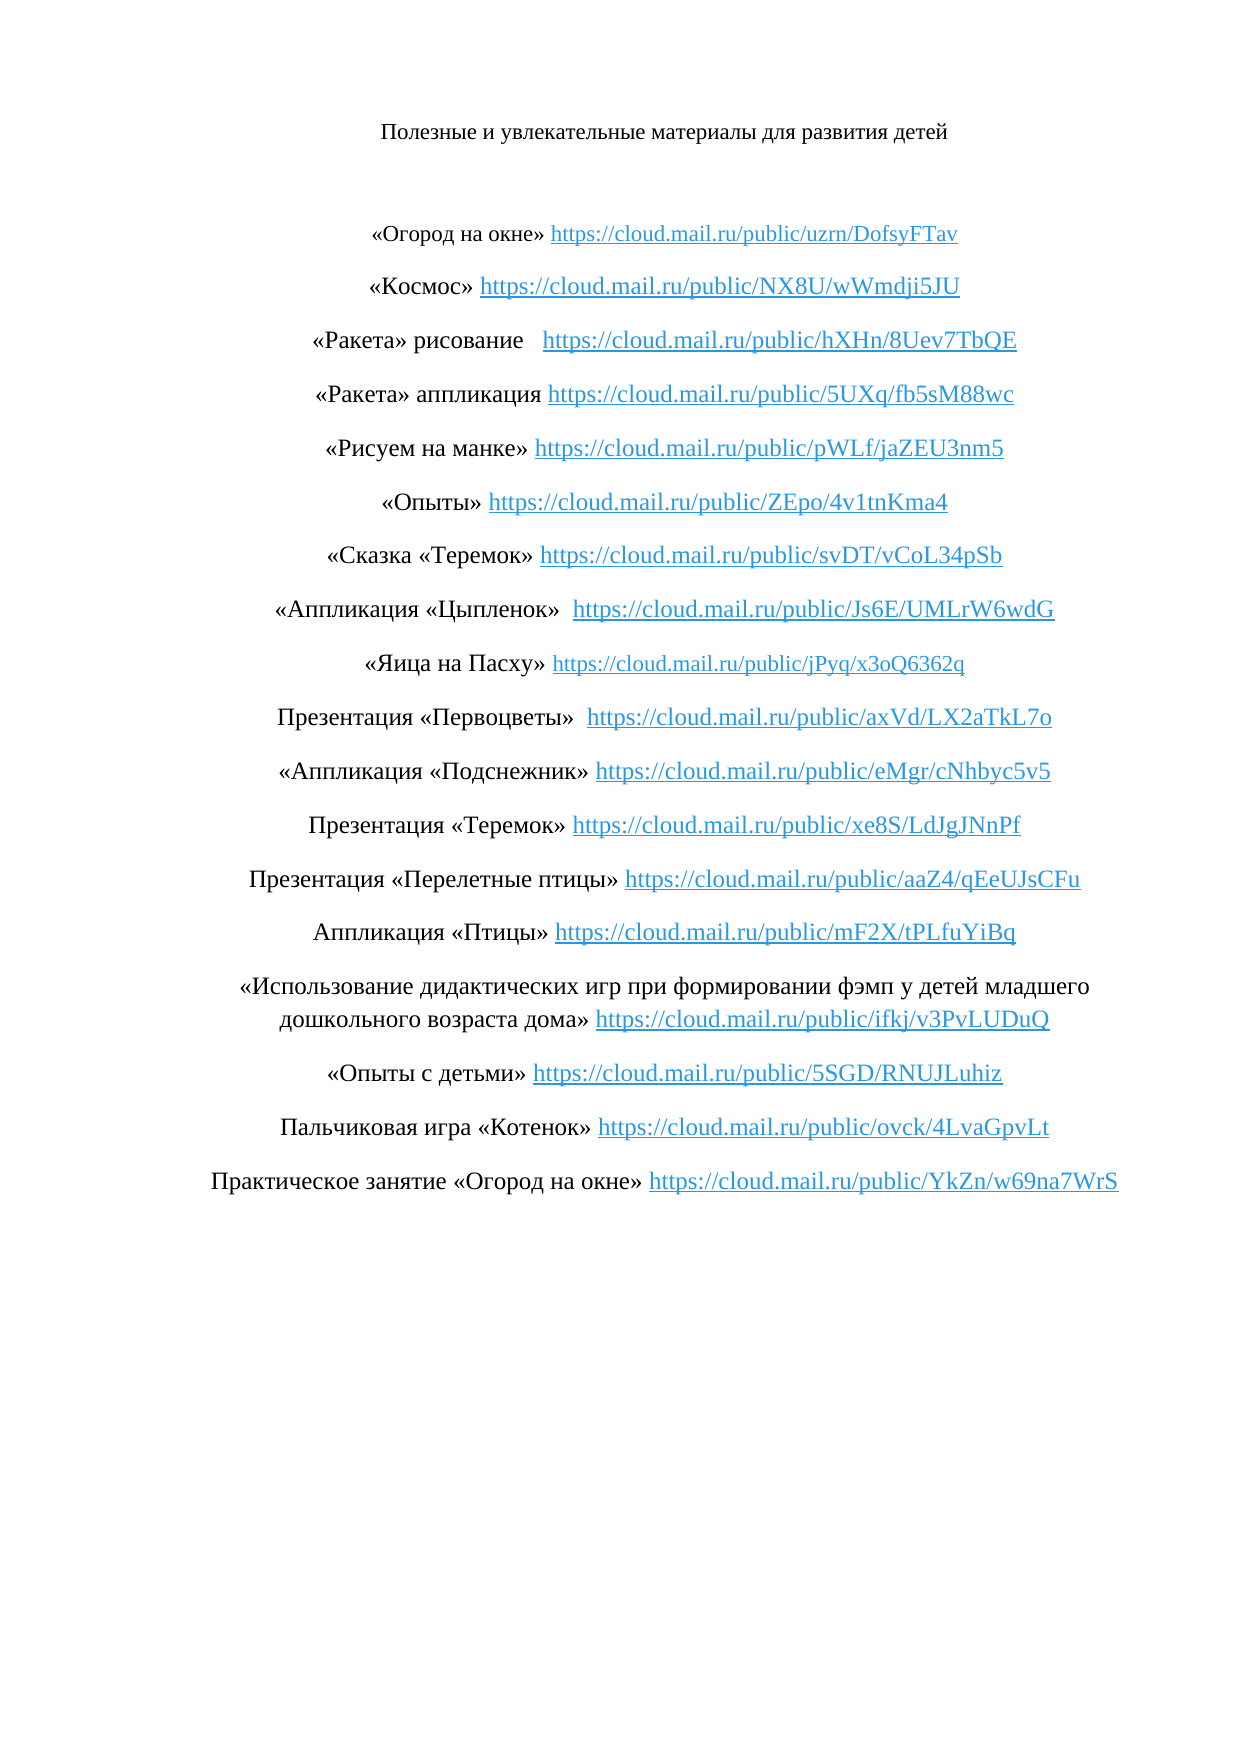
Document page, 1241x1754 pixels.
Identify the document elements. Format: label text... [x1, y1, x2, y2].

text Полезные и увлекательные материалы для развития детей [177, 118, 1152, 144]
text «Опыты с детьми» https://cloud.mail.ru/public/5SGD/RNUJLuhiz [177, 1058, 1152, 1087]
text Пальчиковая игра «Котенок» https://cloud.mail.ru/public/ovck/4LvaGpvLt [177, 1112, 1152, 1141]
text «Ракета» аппликация https://cloud.mail.ru/public/5UXq/fb5sM88wc [177, 379, 1152, 408]
text Презентация «Теремок» https://cloud.mail.ru/public/xe8S/LdJgJNnPf [177, 810, 1152, 838]
text «Опыты» https://cloud.mail.ru/public/ZEpo/4v1tnKma4 [177, 487, 1152, 515]
text «Аппликация «Цыпленок» https://cloud.mail.ru/public/Js6E/UMLrW6wdG [177, 594, 1152, 623]
text «Рисуем на манке» https://cloud.mail.ru/public/pWLf/jaZEU3nm5 [177, 433, 1152, 462]
text Презентация «Первоцветы» https://cloud.mail.ru/public/axVd/LX2aTkL7o [177, 702, 1152, 731]
text Презентация «Перелетные птицы» https://cloud.mail.ru/public/aaZ4/qEeUJsCFu [177, 864, 1152, 892]
text Аппликация «Птицы» https://cloud.mail.ru/public/mF2X/tPLfuYiBq [177, 917, 1152, 946]
text «Космос» https://cloud.mail.ru/public/NX8U/wWmdji5JU [177, 271, 1152, 300]
text Практическое занятие «Огород на окне» https://cloud.mail.ru/public/YkZn/w69na7WrS [177, 1166, 1152, 1195]
text «Яица на Пасху» https://cloud.mail.ru/public/jPyq/x3oQ6362q [177, 648, 1152, 677]
text «Ракета» рисование https://cloud.mail.ru/public/hXHn/8Uev7TbQE [177, 325, 1152, 354]
text «Огород на окне» https://cloud.mail.ru/public/uzrn/DofsyFTav [177, 220, 1152, 247]
text «Использование дидактических игр при формировании фэмп у детей младшего дошкольного возраста дома» https://cloud.mail.ru/public/ifkj/v3PvLUDuQ [177, 971, 1152, 1033]
text «Аппликация «Подснежник» https://cloud.mail.ru/public/eMgr/cNhbyc5v5 [177, 756, 1152, 785]
text «Сказка «Теремок» https://cloud.mail.ru/public/svDT/vCoL34pSb [177, 541, 1152, 569]
